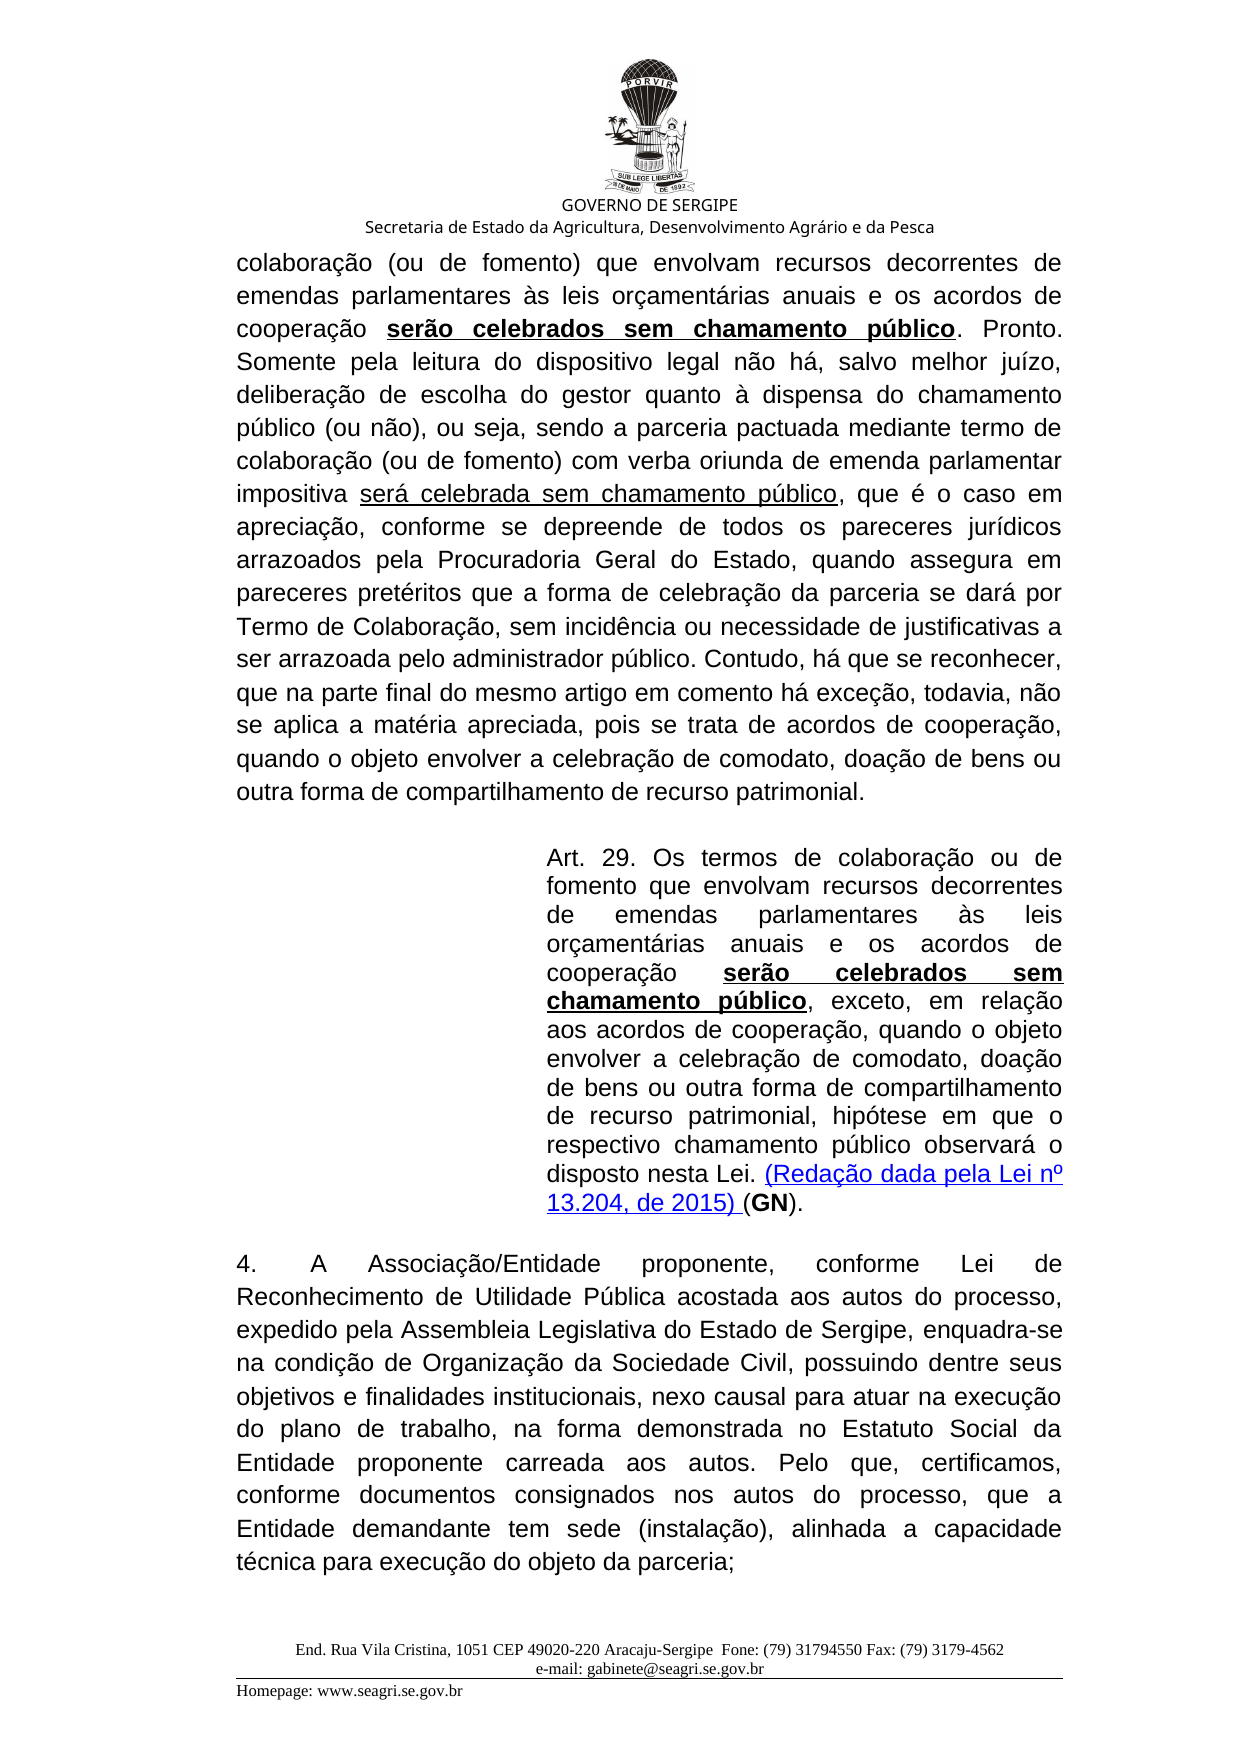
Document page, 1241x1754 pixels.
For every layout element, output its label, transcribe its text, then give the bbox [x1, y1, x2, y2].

text 4. A Associação/Entidade proponente, conforme Lei de Reconhecimento de Utilidade Pública acostada aos autos do processo, expedido pela Assembleia Legislativa do Estado de Sergipe, enquadra-se na condição de Organização da Sociedade Civil, possuindo dentre seus objetivos e finalidades institucionais, nexo causal para atuar na execução do plano de trabalho, na forma demonstrada no Estatuto Social da Entidade proponente carreada aos autos. Pelo que, certificamos, conforme documentos consignados nos autos do processo, que a Entidade demandante tem sede (instalação), alinhada a capacidade técnica para execução do objeto da parceria; [236, 1249, 1063, 1575]
picture [604, 59, 695, 194]
text Art. 29. Os termos de colaboração ou de fomento que envolvam recursos decorrentes de emendas parlamentares às leis orçamentárias anuais e os acordos de cooperação serão celebrados sem chamamento público, exceto, em relação aos acordos de cooperação, quando o objeto envolver a celebração de comodato, doação de bens ou outra forma de compartilhamento de recurso patrimonial, hipótese em que o respectivo chamamento público observará o disposto nesta Lei. (Redação dada pela Lei nº 13.204, de 2015) (GN). [546, 843, 1063, 1216]
